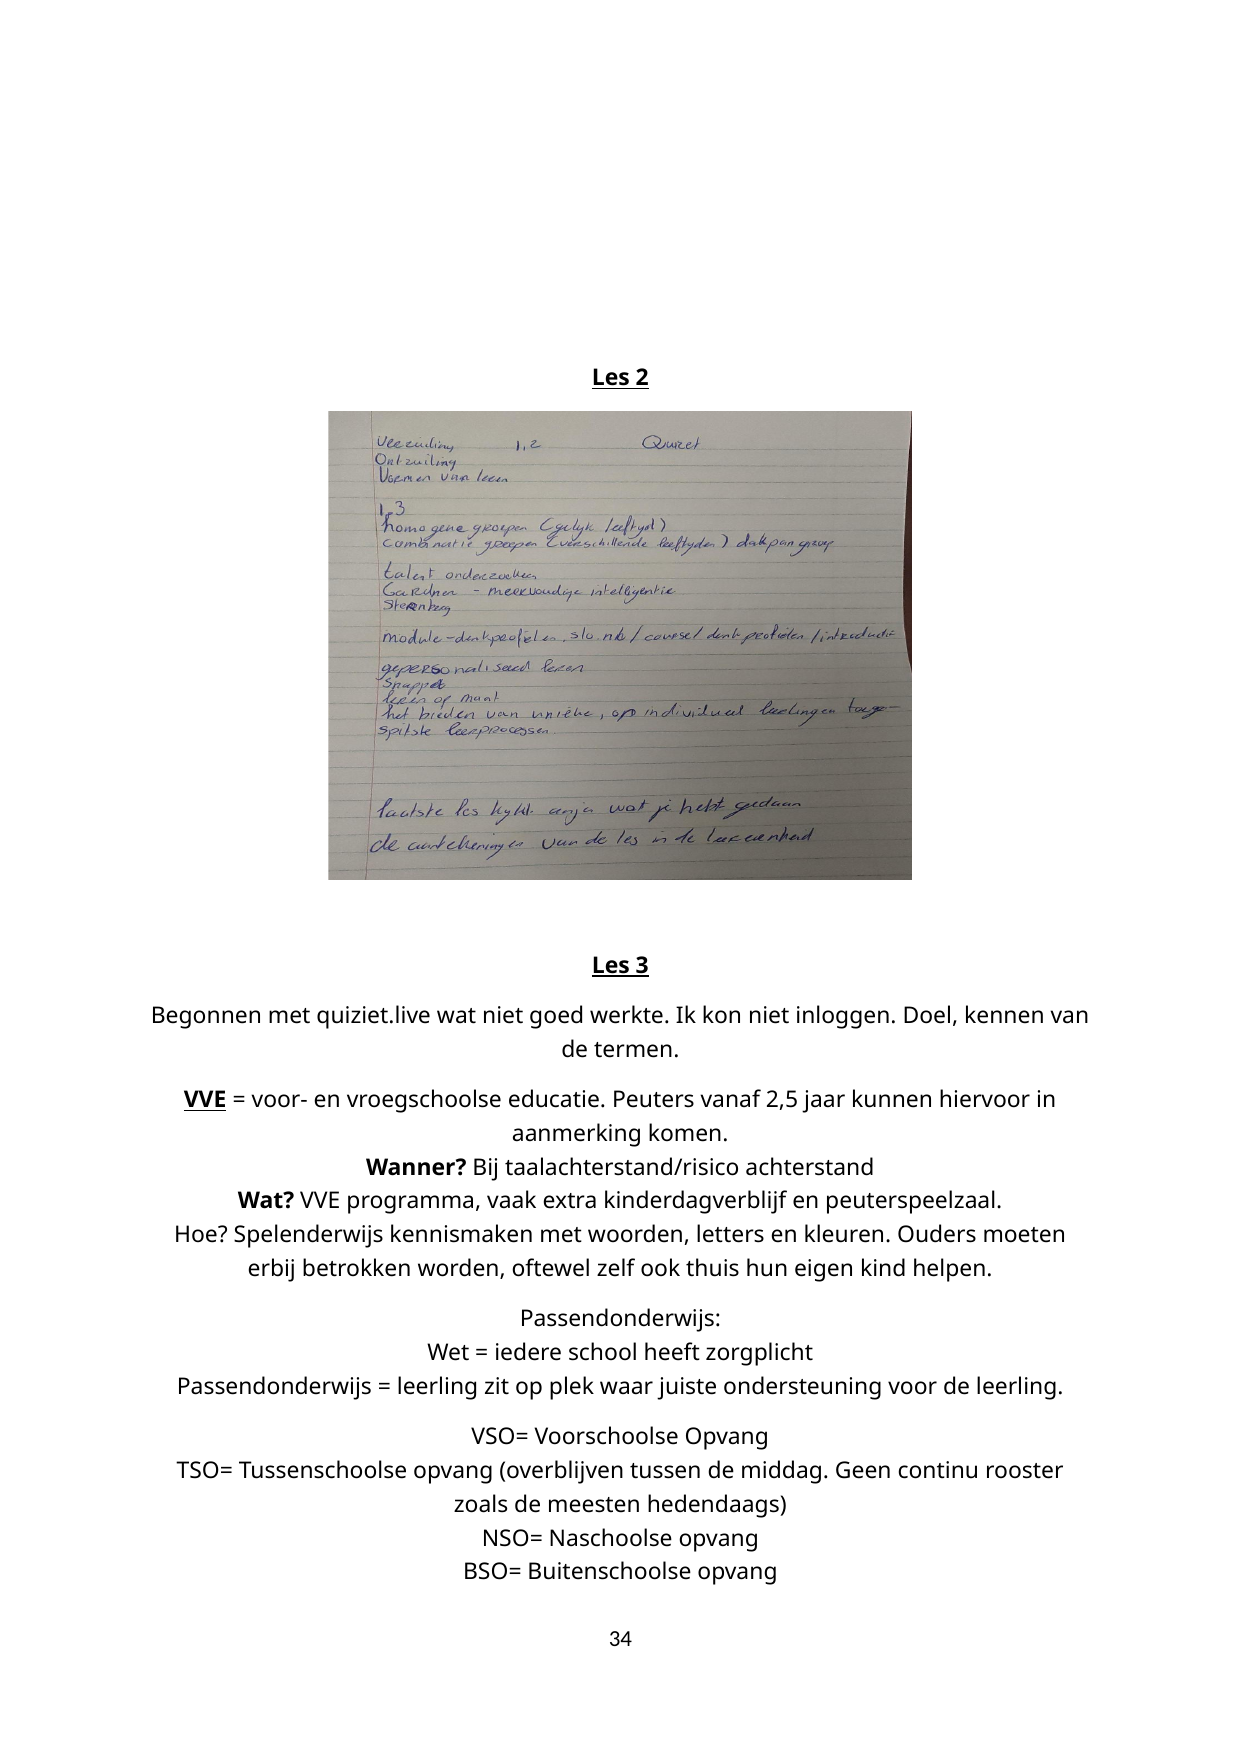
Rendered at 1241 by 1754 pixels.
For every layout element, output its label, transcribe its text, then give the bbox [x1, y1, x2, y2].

text Passendonderwijs: Wet = iedere school heeft zorgplicht Passendonderwijs = leerling zit op plek waar juiste ondersteuning voor de leerling. [148, 1302, 1093, 1401]
text Begonnen met quiziet.live wat niet goed werkte. Ik kon niet inloggen. Doel, kennen van de termen. [148, 999, 1093, 1064]
picture [328, 411, 912, 880]
text Les 2 [148, 361, 1093, 393]
text VSO= Voorschoolse Opvang TSO= Tussenschoolse opvang (overblijven tussen de middag. Geen continu rooster zoals de meesten hedendaags) NSO= Naschoolse opvang BSO= Buitenschoolse opvang [148, 1420, 1093, 1586]
text Les 3 [148, 948, 1093, 980]
text VVE = voor- en vroegschoolse educatie. Peuters vanaf 2,5 jaar kunnen hiervoor in aanmerking komen. Wanner? Bij taalachterstand/risico achterstand Wat? VVE programma, vaak extra kinderdagverblijf en peuterspeelzaal. Hoe? Spelenderwijs kennismaken met woorden, letters en kleuren. Ouders moeten erbij betrokken worden, oftewel zelf ook thuis hun eigen kind helpen. [148, 1083, 1093, 1283]
